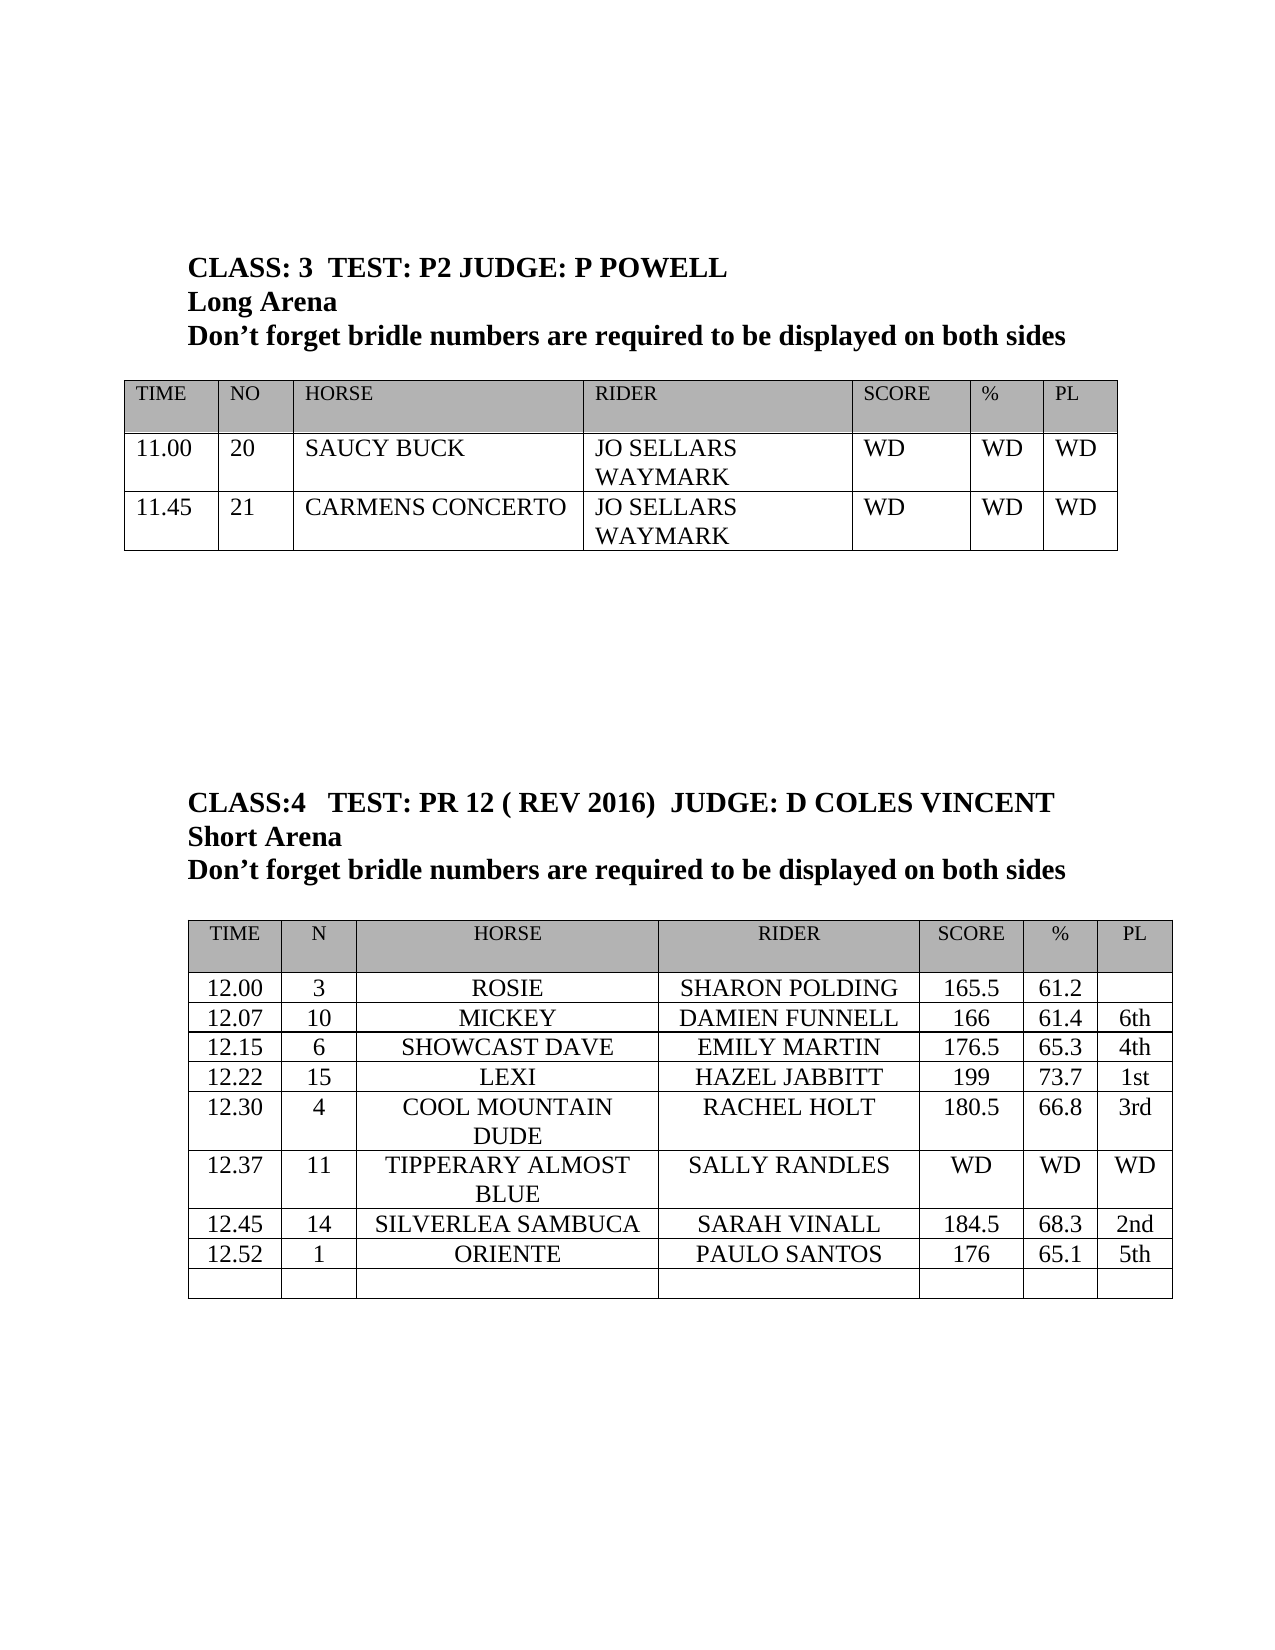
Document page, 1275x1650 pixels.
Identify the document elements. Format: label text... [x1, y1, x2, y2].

table_cell [189, 1269, 281, 1297]
table_cell MICKEY [357, 1003, 658, 1031]
table_cell 3 [282, 973, 356, 1002]
table_cell WD [853, 434, 970, 491]
table_cell WD [1024, 1151, 1097, 1208]
table_cell 1 [282, 1239, 356, 1268]
table_cell 2nd [1098, 1209, 1172, 1238]
table_cell DAMIEN FUNNELL [659, 1003, 919, 1031]
table_cell ORIENTE [357, 1239, 658, 1268]
table_cell WD [1044, 492, 1117, 549]
table_cell 12.07 [189, 1003, 281, 1031]
text Don’t forget bridle numbers are required to be displayed on both sides [187, 852, 1087, 886]
table_cell SALLY RANDLES [659, 1151, 919, 1208]
table_cell WD [920, 1151, 1023, 1208]
table_cell TIPPERARY ALMOST BLUE [357, 1151, 658, 1208]
table_cell WD [971, 492, 1043, 549]
table_cell [282, 1269, 356, 1297]
table_cell 11 [282, 1151, 356, 1208]
table_cell 20 [219, 434, 293, 491]
table_cell JO SELLARS WAYMARK [584, 434, 852, 491]
table_cell 68.3 [1024, 1209, 1097, 1238]
table_header HORSE [294, 381, 583, 432]
table_cell 15 [282, 1062, 356, 1091]
table_cell 66.8 [1024, 1092, 1097, 1149]
table_cell JO SELLARS WAYMARK [584, 492, 852, 549]
table_cell 4th [1098, 1033, 1172, 1061]
table_cell 184.5 [920, 1209, 1023, 1238]
table_header PL [1044, 381, 1117, 432]
table_cell [1098, 973, 1172, 1002]
table_cell HAZEL JABBITT [659, 1062, 919, 1091]
table_cell 180.5 [920, 1092, 1023, 1149]
text Long Arena [187, 284, 1087, 318]
table_cell 5th [1098, 1239, 1172, 1268]
table_cell WD [1098, 1151, 1172, 1208]
text CLASS: 3 TEST: P2 JUDGE: P POWELL [187, 251, 1087, 284]
table_cell 12.45 [189, 1209, 281, 1238]
table_header % [971, 381, 1043, 432]
table_header RIDER [584, 381, 852, 432]
table_header TIME [125, 381, 218, 432]
table_header PL [1098, 921, 1172, 972]
table_cell CARMENS CONCERTO [294, 492, 583, 549]
table_cell [1098, 1269, 1172, 1297]
table_header SCORE [920, 921, 1023, 972]
table_cell 4 [282, 1092, 356, 1149]
table_cell PAULO SANTOS [659, 1239, 919, 1268]
table_cell 12.00 [189, 973, 281, 1002]
table_header SCORE [853, 381, 970, 432]
table_cell 10 [282, 1003, 356, 1031]
table_cell RACHEL HOLT [659, 1092, 919, 1149]
table_cell LEXI [357, 1062, 658, 1091]
table_cell 6th [1098, 1003, 1172, 1031]
table_cell SHARON POLDING [659, 973, 919, 1002]
table_cell [1024, 1269, 1097, 1297]
table_header TIME [189, 921, 281, 972]
table_cell 12.52 [189, 1239, 281, 1268]
table_cell 12.15 [189, 1033, 281, 1061]
table_cell 65.1 [1024, 1239, 1097, 1268]
table_cell 21 [219, 492, 293, 549]
table_cell SHOWCAST DAVE [357, 1033, 658, 1061]
table_header HORSE [357, 921, 658, 972]
table_cell [659, 1269, 919, 1297]
table_cell 73.7 [1024, 1062, 1097, 1091]
table_cell 61.2 [1024, 973, 1097, 1002]
table_cell 176 [920, 1239, 1023, 1268]
table_cell 1st [1098, 1062, 1172, 1091]
table_header RIDER [659, 921, 919, 972]
table_cell 14 [282, 1209, 356, 1238]
table_cell 12.30 [189, 1092, 281, 1149]
table_cell 61.4 [1024, 1003, 1097, 1031]
table_cell WD [853, 492, 970, 549]
table_cell [920, 1269, 1023, 1297]
table_cell 176.5 [920, 1033, 1023, 1061]
table_cell 11.45 [125, 492, 218, 549]
table_cell WD [1044, 434, 1117, 491]
table_cell 199 [920, 1062, 1023, 1091]
text CLASS:4 TEST: PR 12 ( REV 2016) JUDGE: D COLES VINCENT [187, 785, 1087, 819]
table_header NO [219, 381, 293, 432]
table_cell 3rd [1098, 1092, 1172, 1149]
table_cell SILVERLEA SAMBUCA [357, 1209, 658, 1238]
table_header % [1024, 921, 1097, 972]
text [187, 318, 1087, 351]
table_cell 12.22 [189, 1062, 281, 1091]
table_cell 11.00 [125, 434, 218, 491]
table_cell 12.37 [189, 1151, 281, 1208]
table_cell 166 [920, 1003, 1023, 1031]
table_cell COOL MOUNTAIN DUDE [357, 1092, 658, 1149]
table_cell ROSIE [357, 973, 658, 1002]
text Short Arena [187, 819, 1087, 852]
table_cell 65.3 [1024, 1033, 1097, 1061]
table_cell [357, 1269, 658, 1297]
table_header N [282, 921, 356, 972]
table_cell SAUCY BUCK [294, 434, 583, 491]
table_cell SARAH VINALL [659, 1209, 919, 1238]
table_cell EMILY MARTIN [659, 1033, 919, 1061]
table_cell 6 [282, 1033, 356, 1061]
table_cell WD [971, 434, 1043, 491]
table_cell 165.5 [920, 973, 1023, 1002]
